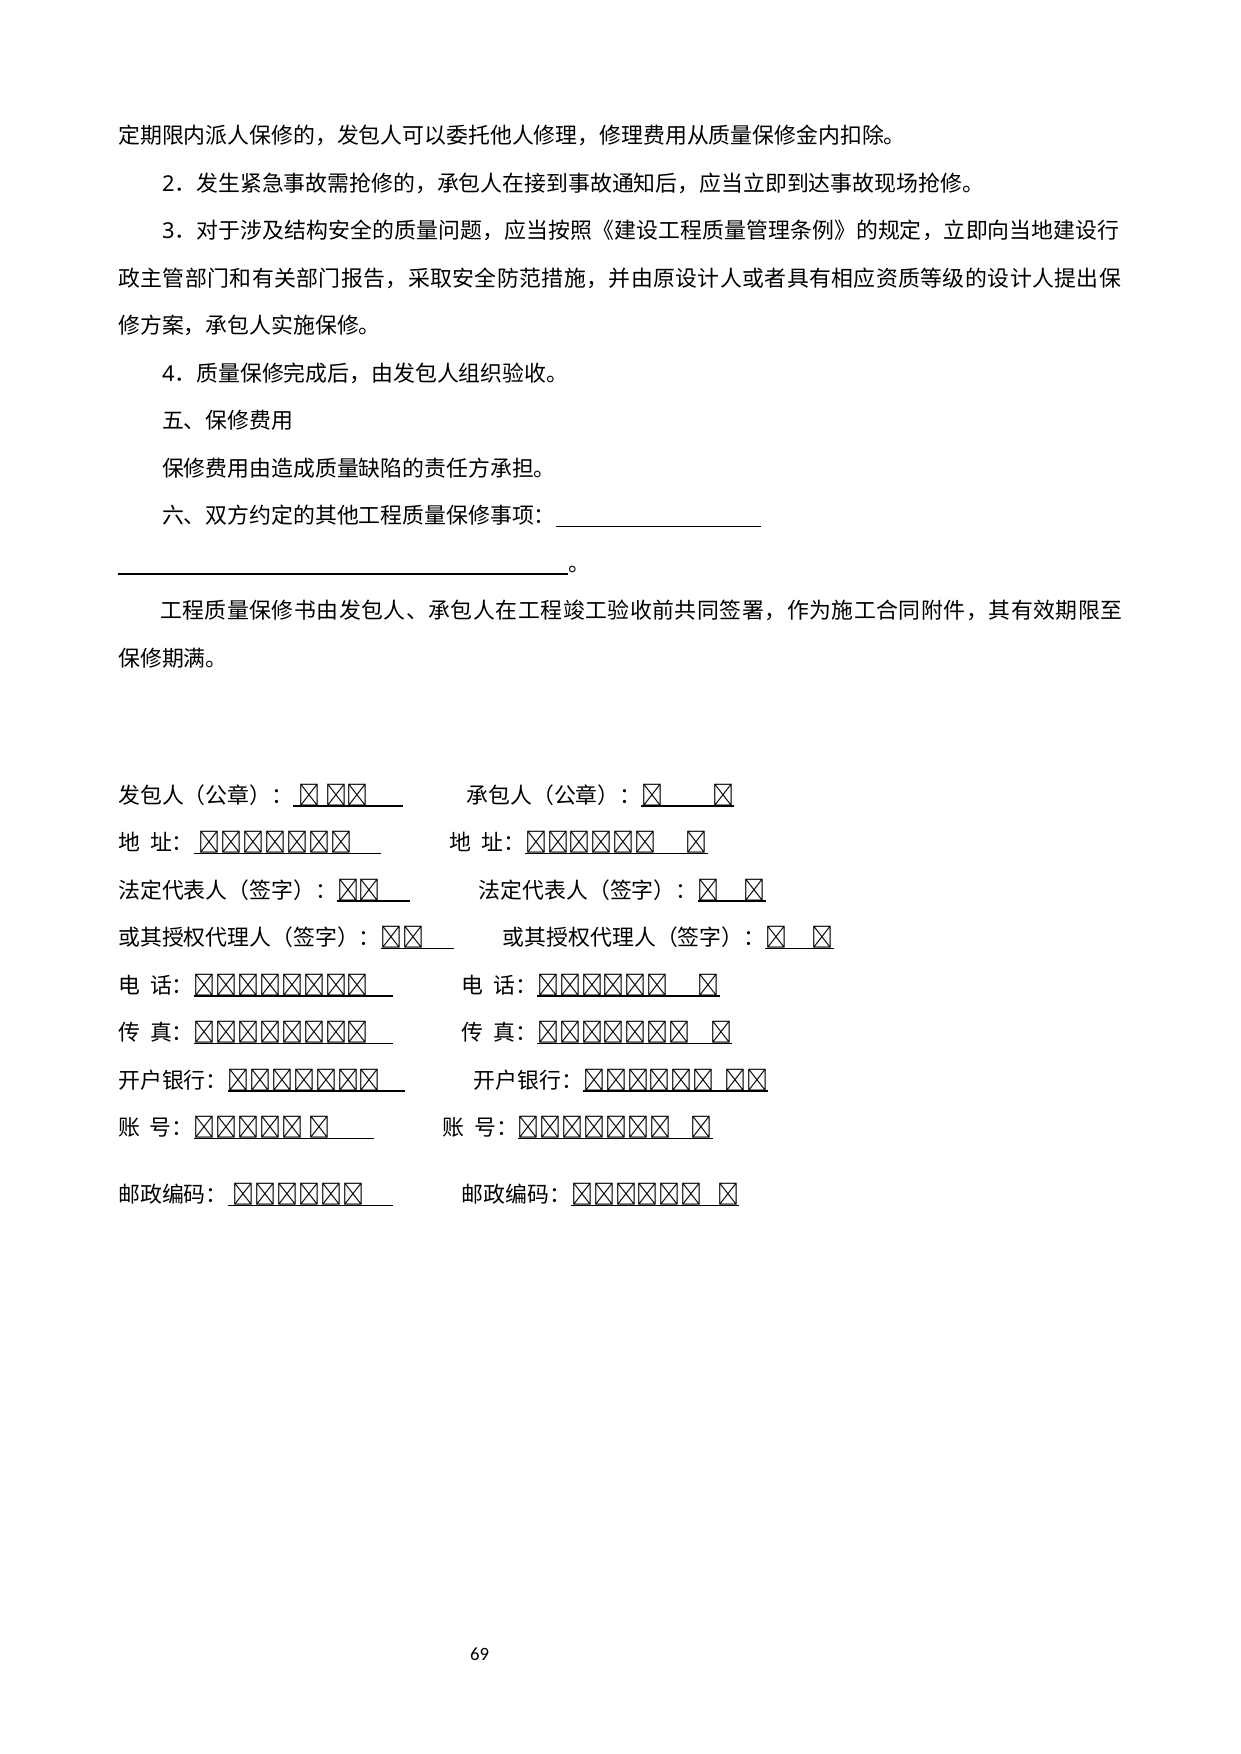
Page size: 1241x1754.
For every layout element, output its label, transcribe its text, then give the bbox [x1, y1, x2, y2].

text 。 [118, 546, 1122, 578]
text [118, 118, 1122, 150]
text 法定代表人（签字）： 法定代表人（签字）：  [118, 873, 1122, 904]
text 或其授权代理人（签字）： 或其授权代理人（签字）：  [118, 920, 1122, 952]
text 账 号：  账 号：  [118, 1110, 1122, 1142]
text 电 话： 电 话：  [118, 968, 1122, 999]
text 保修费用由造成质量缺陷的责任方承担。 [118, 451, 1122, 483]
text 开户银行： 开户银行：  [118, 1063, 1122, 1094]
text 3．对于涉及结构安全的质量问题，应当按照《建设工程质量管理条例》的规定，立即向当地建设行政主管部门和有关部门报告，采取安全防范措施，并由原设计人或者具有相应资质等级的设计人提出保修方案，承包人实施保修。 [118, 213, 1122, 340]
text 发包人（公章）：   承包人（公章）：  [118, 778, 1122, 809]
text 六、双方约定的其他工程质量保修事项： [118, 498, 1122, 530]
text 工程质量保修书由发包人、承包人在工程竣工验收前共同签署，作为施工合同附件，其有效期限至保修期满。 [118, 593, 1122, 673]
text 2．发生紧急事故需抢修的，承包人在接到事故通知后，应当立即到达事故现场抢修。 [118, 166, 1122, 197]
text 邮政编码：  邮政编码：  [118, 1158, 1122, 1214]
text 传 真： 传 真：  [118, 1015, 1122, 1047]
text 地 址：  地 址：  [118, 825, 1122, 857]
text 4．质量保修完成后，由发包人组织验收。 [118, 356, 1122, 388]
text 五、保修费用 [118, 403, 1122, 435]
